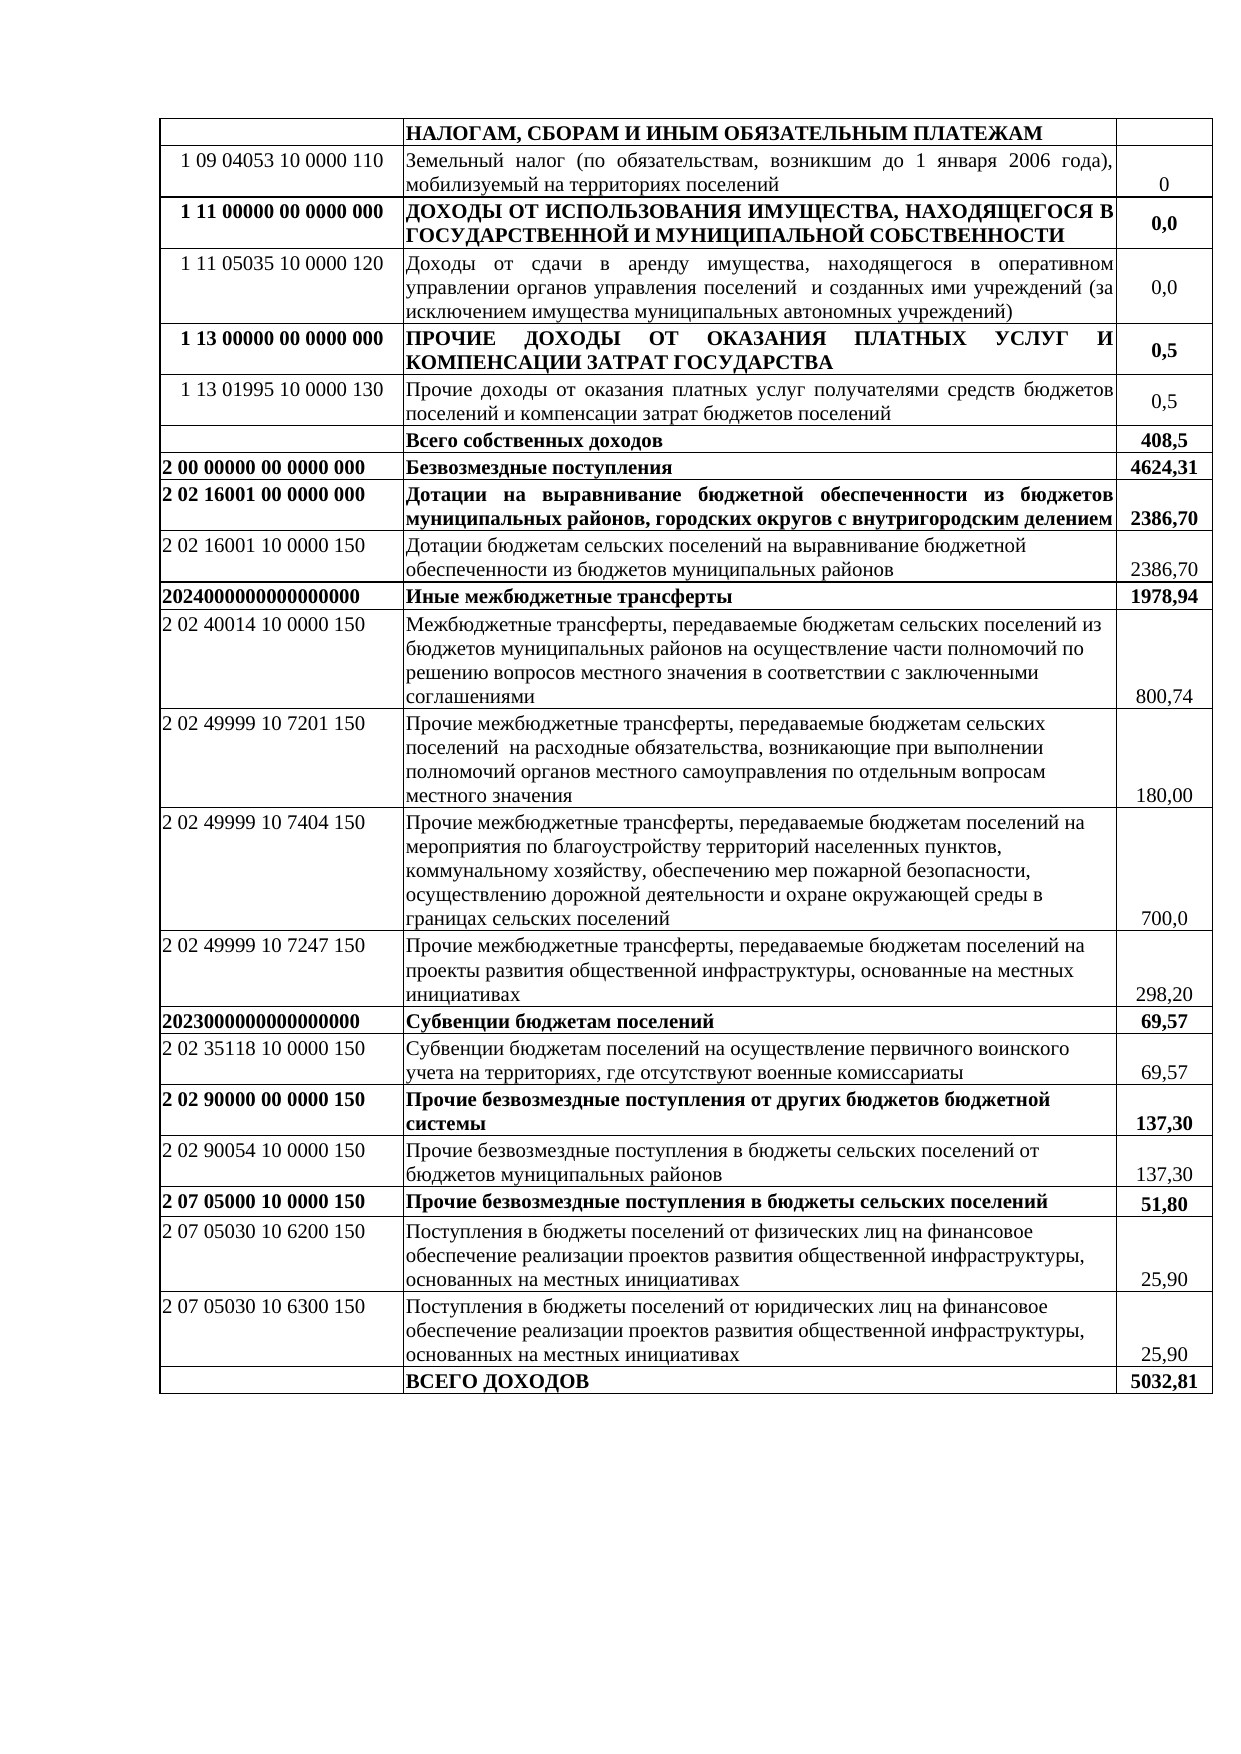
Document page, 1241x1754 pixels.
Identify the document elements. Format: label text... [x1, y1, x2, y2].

table_cell Всего собственных доходов [404, 426, 1116, 452]
table_cell Доходы от сдачи в аренду имущества, находящегося в оперативном управлении органов управления поселений и созданных ими учреждений (за исключением имущества муниципальных автономных учреждений) [404, 249, 1116, 323]
table_cell 137,30 [1117, 1085, 1212, 1135]
table_cell 1 11 00000 00 0000 000 [161, 198, 403, 247]
table_cell 2 00 00000 00 0000 000 [161, 453, 403, 479]
table_cell 2 07 05000 10 0000 150 [161, 1187, 403, 1216]
table_cell Земельный налог (по обязательствам, возникшим до 1 января 2006 года), мобилизуемый на территориях поселений [404, 146, 1116, 196]
table_cell [161, 426, 403, 452]
table_cell 2 07 05030 10 6300 150 [161, 1292, 403, 1366]
table_cell 25,90 [1117, 1217, 1212, 1291]
table_cell 298,20 [1117, 931, 1212, 1006]
table_cell 800,74 [1117, 610, 1212, 708]
table_cell 1 13 00000 00 0000 000 [161, 324, 403, 374]
table_cell 180,00 [1117, 709, 1212, 807]
table_cell Поступления в бюджеты поселений от физических лиц на финансовое обеспечение реализации проектов развития общественной инфраструктуры, основанных на местных инициативах [404, 1217, 1116, 1291]
table_cell 2 02 35118 10 0000 150 [161, 1034, 403, 1084]
table_cell Дотации бюджетам сельских поселений на выравнивание бюджетной обеспеченности из бюджетов муниципальных районов [404, 531, 1116, 581]
table_cell 2024000000000000000 [161, 583, 403, 608]
table_cell Поступления в бюджеты поселений от юридических лиц на финансовое обеспечение реализации проектов развития общественной инфраструктуры, основанных на местных инициативах [404, 1292, 1116, 1366]
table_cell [161, 119, 403, 145]
table_cell 2 02 49999 10 7404 150 [161, 808, 403, 930]
table_cell 2 02 16001 10 0000 150 [161, 531, 403, 581]
table_cell ПРОЧИЕ ДОХОДЫ ОТ ОКАЗАНИЯ ПЛАТНЫХ УСЛУГ И КОМПЕНСАЦИИ ЗАТРАТ ГОСУДАРСТВА [404, 324, 1116, 374]
table_cell Прочие безвозмездные поступления в бюджеты сельских поселений [404, 1187, 1116, 1216]
table_cell 408,5 [1117, 426, 1212, 452]
table_cell ДОХОДЫ ОТ ИСПОЛЬЗОВАНИЯ ИМУЩЕСТВА, НАХОДЯЩЕГОСЯ В ГОСУДАРСТВЕННОЙ И МУНИЦИПАЛЬНОЙ СОБСТВЕННОСТИ [404, 198, 1116, 247]
table_cell 1978,94 [1117, 583, 1212, 608]
table_cell 51,80 [1117, 1187, 1212, 1216]
table_cell 2023000000000000000 [161, 1007, 403, 1033]
table_cell 5032,81 [1117, 1367, 1212, 1393]
table_cell Иные межбюджетные трансферты [404, 583, 1116, 608]
table_cell 2 02 40014 10 0000 150 [161, 610, 403, 708]
table_cell Субвенции бюджетам поселений на осуществление первичного воинского учета на территориях, где отсутствуют военные комиссариаты [404, 1034, 1116, 1084]
table_cell 1 09 04053 10 0000 110 [161, 146, 403, 196]
table_cell 2 02 49999 10 7247 150 [161, 931, 403, 1006]
table_cell [161, 1367, 403, 1393]
table_cell 0,0 [1117, 249, 1212, 323]
table_cell Безвозмездные поступления [404, 453, 1116, 479]
table_cell 0 [1117, 146, 1212, 196]
table_cell Прочие межбюджетные трансферты, передаваемые бюджетам поселений на проекты развития общественной инфраструктуры, основанные на местных инициативах [404, 931, 1116, 1006]
table_cell 1 11 05035 10 0000 120 [161, 249, 403, 323]
table_cell 0,5 [1117, 324, 1212, 374]
table_cell Прочие межбюджетные трансферты, передаваемые бюджетам сельских поселений на расходные обязательства, возникающие при выполнении полномочий органов местного самоуправления по отдельным вопросам местного значения [404, 709, 1116, 807]
table_cell 2 02 49999 10 7201 150 [161, 709, 403, 807]
table_cell 25,90 [1117, 1292, 1212, 1366]
table_cell 69,57 [1117, 1034, 1212, 1084]
table_cell Прочие безвозмездные поступления от других бюджетов бюджетной системы [404, 1085, 1116, 1135]
table_cell 0 [1117, 119, 1212, 145]
table_cell Прочие безвозмездные поступления в бюджеты сельских поселений от бюджетов муниципальных районов [404, 1136, 1116, 1186]
table_cell 0,0 [1117, 198, 1212, 247]
table_cell 1 13 01995 10 0000 130 [161, 375, 403, 425]
table_cell Межбюджетные трансферты, передаваемые бюджетам сельских поселений из бюджетов муниципальных районов на осуществление части полномочий по решению вопросов местного значения в соответствии с заключенными соглашениями [404, 610, 1116, 708]
table_cell Прочие доходы от оказания платных услуг получателями средств бюджетов поселений и компенсации затрат бюджетов поселений [404, 375, 1116, 425]
table_cell 2386,70 [1117, 531, 1212, 581]
table_cell 4624,31 [1117, 453, 1212, 479]
table_cell 2 07 05030 10 6200 150 [161, 1217, 403, 1291]
table_cell 2386,70 [1117, 480, 1212, 530]
table_cell 2 02 90054 10 0000 150 [161, 1136, 403, 1186]
table_cell 2 02 90000 00 0000 150 [161, 1085, 403, 1135]
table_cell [404, 119, 1116, 145]
table_cell 137,30 [1117, 1136, 1212, 1186]
table_cell Дотации на выравнивание бюджетной обеспеченности из бюджетов муниципальных районов, городских округов с внутригородским делением [404, 480, 1116, 530]
table_cell 0,5 [1117, 375, 1212, 425]
table_cell Субвенции бюджетам поселений [404, 1007, 1116, 1033]
table_cell 700,0 [1117, 808, 1212, 930]
table_cell 2 02 16001 00 0000 000 [161, 480, 403, 530]
table_cell ВСЕГО ДОХОДОВ [404, 1367, 1116, 1393]
table_cell 69,57 [1117, 1007, 1212, 1033]
table_cell Прочие межбюджетные трансферты, передаваемые бюджетам поселений на мероприятия по благоустройству территорий населенных пунктов, коммунальному хозяйству, обеспечению мер пожарной безопасности, осуществлению дорожной деятельности и охране окружающей среды в границах сельских поселений [404, 808, 1116, 930]
